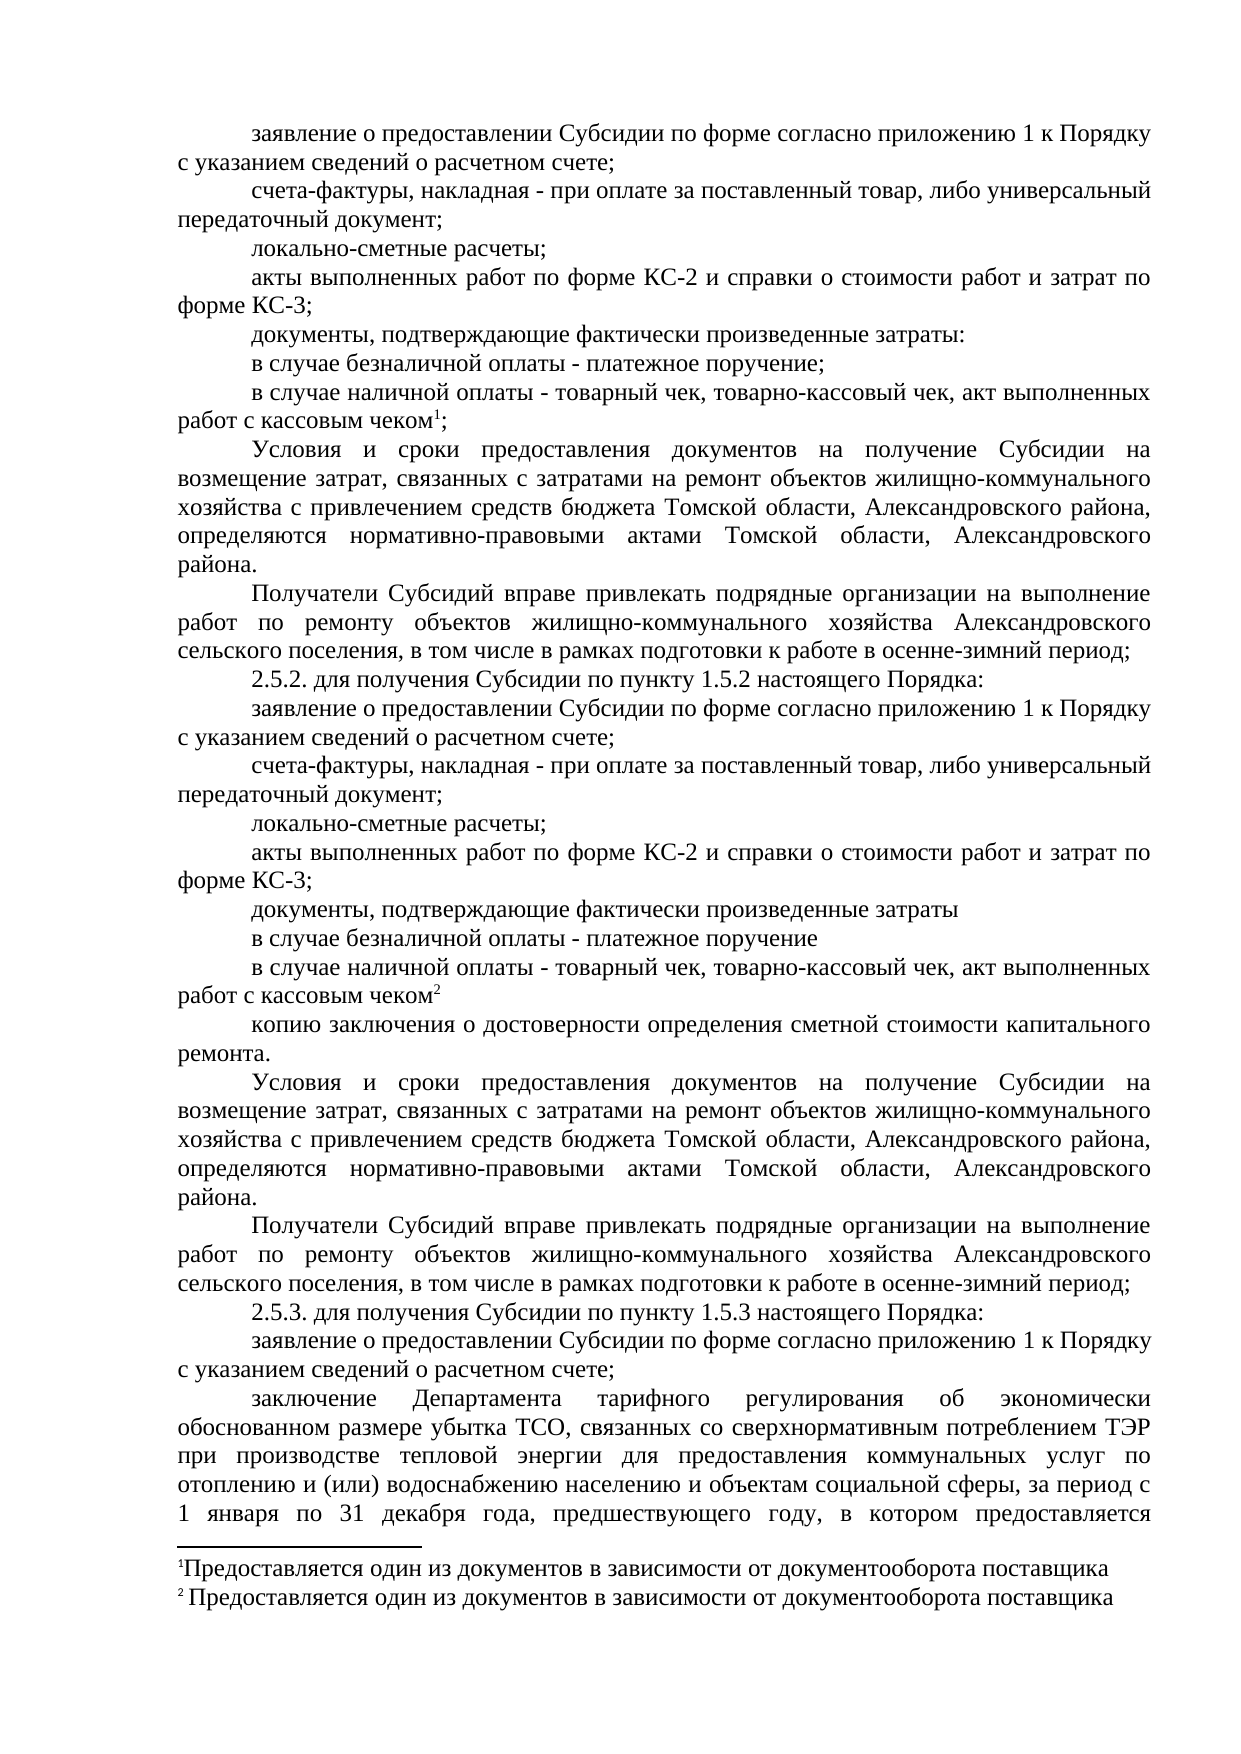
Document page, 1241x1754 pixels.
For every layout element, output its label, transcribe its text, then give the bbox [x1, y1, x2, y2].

text в случае наличной оплаты - товарный чек, товарно-кассовый чек, акт выполненных работ с кассовым чеком; [177, 377, 1152, 434]
text счета-фактуры, накладная - при оплате за поставленный товар, либо универсальный передаточный документ; [177, 751, 1152, 808]
text заявление о предоставлении Субсидии по форме согласно приложению 1 к Порядку с указанием сведений о расчетном счете; [177, 118, 1152, 176]
text счета-фактуры, накладная - при оплате за поставленный товар, либо универсальный передаточный документ; [177, 176, 1152, 233]
text Условия и сроки предоставления документов на получение Субсидии на возмещение затрат, связанных с затратами на ремонт объектов жилищно-коммунального хозяйства с привлечением средств бюджета Томской области, Александровского района, определяются нормативно-правовыми актами Томской области, Александровского района. [177, 434, 1152, 578]
text документы, подтверждающие фактически произведенные затраты [177, 894, 1152, 923]
text Условия и сроки предоставления документов на получение Субсидии на возмещение затрат, связанных с затратами на ремонт объектов жилищно-коммунального хозяйства с привлечением средств бюджета Томской области, Александровского района, определяются нормативно-правовыми актами Томской области, Александровского района. [177, 1067, 1152, 1211]
text локально-сметные расчеты; [177, 233, 1152, 262]
text в случае безналичной оплаты - платежное поручение [177, 923, 1152, 952]
text акты выполненных работ по форме КС-2 и справки о стоимости работ и затрат по форме КС-3; [177, 262, 1152, 319]
text в случае безналичной оплаты - платежное поручение; [177, 348, 1152, 377]
text копию заключения о достоверности определения сметной стоимости капитального ремонта. [177, 1009, 1152, 1067]
text заявление о предоставлении Субсидии по форме согласно приложению 1 к Порядку с указанием сведений о расчетном счете; [177, 1326, 1152, 1383]
text 2.5.2. для получения Субсидии по пункту 1.5.2 настоящего Порядка: [177, 664, 1152, 693]
text в случае наличной оплаты - товарный чек, товарно-кассовый чек, акт выполненных работ с кассовым чеком [177, 952, 1152, 1009]
text Получатели Субсидий вправе привлекать подрядные организации на выполнение работ по ремонту объектов жилищно-коммунального хозяйства Александровского сельского поселения, в том числе в рамках подготовки к работе в осенне-зимний период; [177, 1211, 1152, 1297]
text акты выполненных работ по форме КС-2 и справки о стоимости работ и затрат по форме КС-3; [177, 837, 1152, 894]
text Получатели Субсидий вправе привлекать подрядные организации на выполнение работ по ремонту объектов жилищно-коммунального хозяйства Александровского сельского поселения, в том числе в рамках подготовки к работе в осенне-зимний период; [177, 578, 1152, 664]
text документы, подтверждающие фактически произведенные затраты: [177, 319, 1152, 348]
text заявление о предоставлении Субсидии по форме согласно приложению 1 к Порядку с указанием сведений о расчетном счете; [177, 693, 1152, 751]
text локально-сметные расчеты; [177, 808, 1152, 837]
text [177, 1383, 1152, 1527]
text 2.5.3. для получения Субсидии по пункту 1.5.3 настоящего Порядка: [177, 1297, 1152, 1326]
